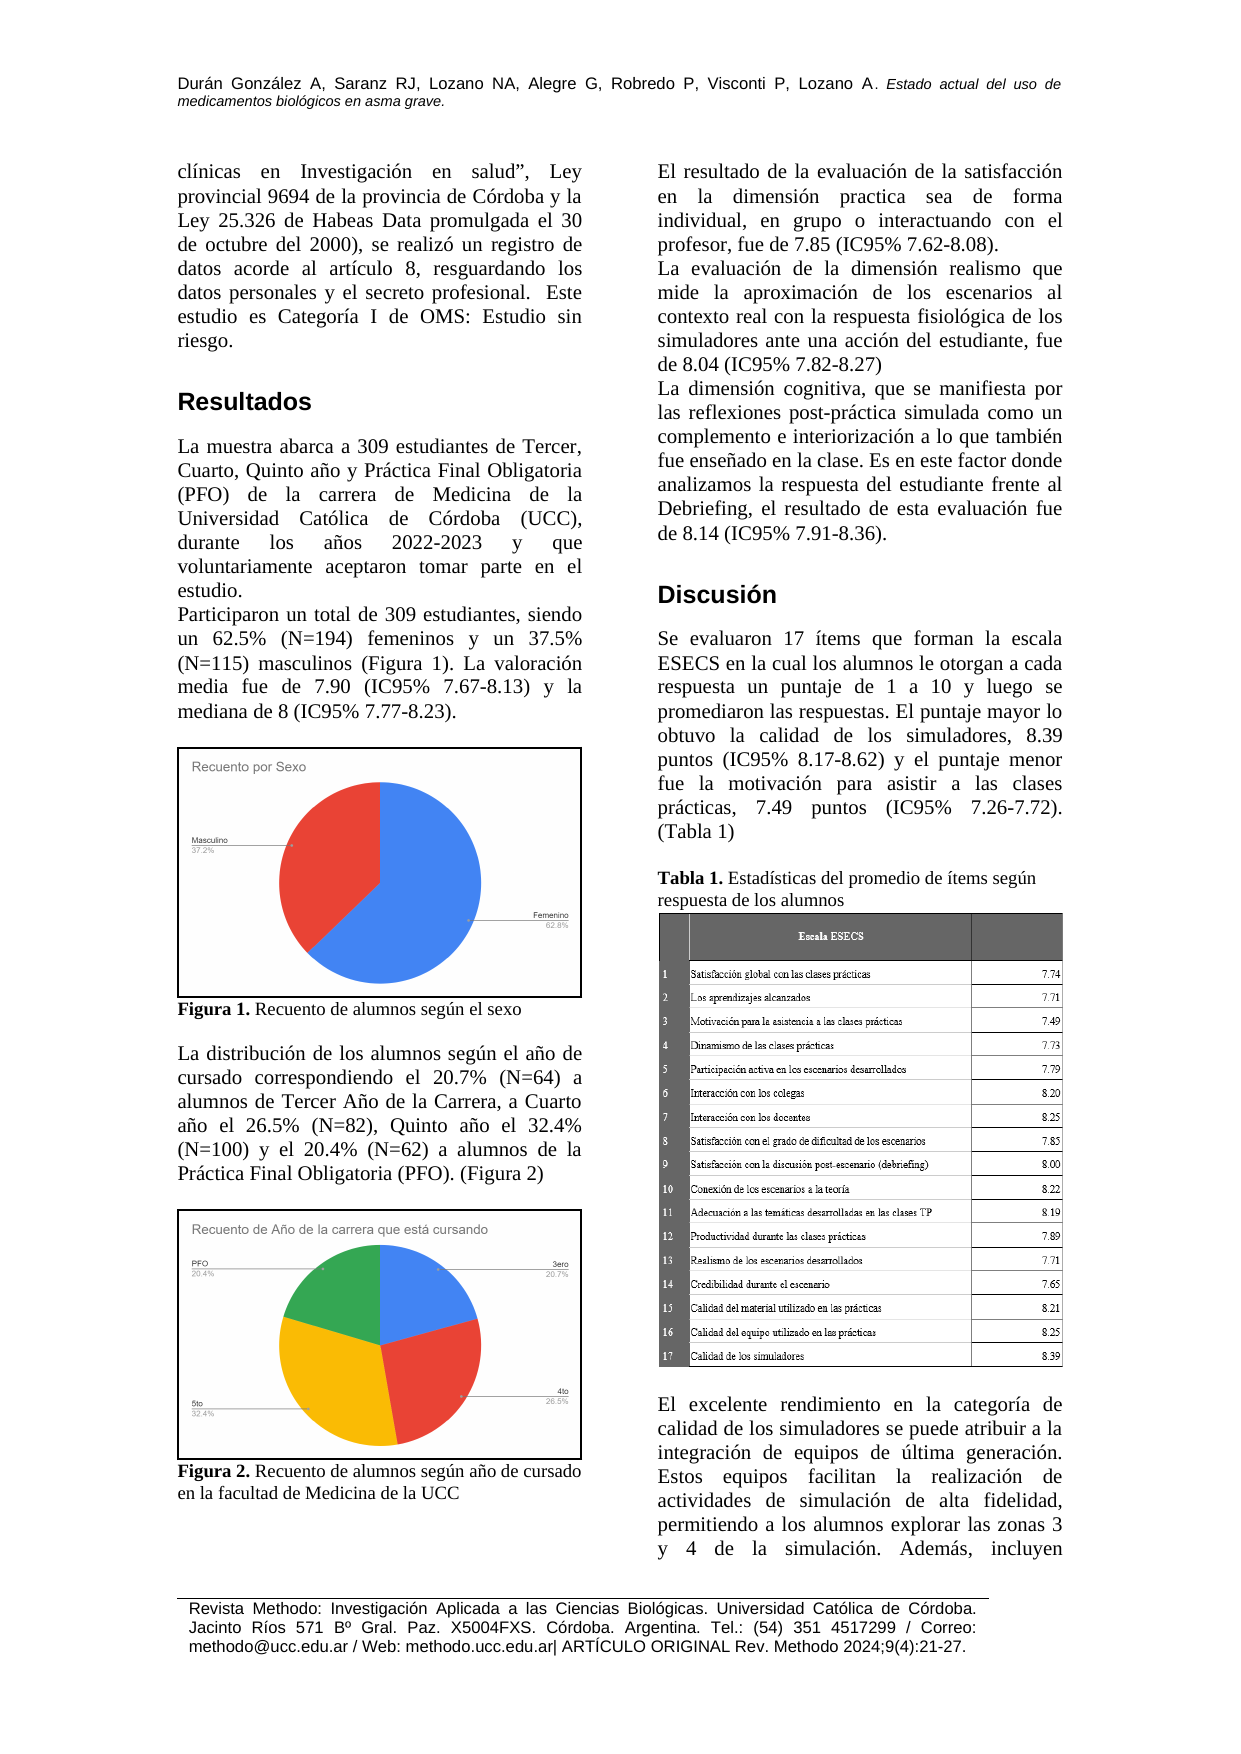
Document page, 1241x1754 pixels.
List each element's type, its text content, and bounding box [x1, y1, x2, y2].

picture [657, 910, 1063, 1368]
subtitle Discusión [657, 580, 1063, 609]
text Se evaluaron 17 ítems que forman la escala ESECS en la cual los alumnos le otorgan a cada respuesta un puntaje de 1 a 10 y luego se promediaron las respuestas. El puntaje mayor lo obtuvo la calidad de los simuladores, 8.39 puntos (IC95% 8.17-8.62) y el puntaje menor fue la motivación para asistir a las clases prácticas, 7.49 puntos (IC95% 7.26-7.72). (Tabla 1) [657, 626, 1063, 843]
text La muestra abarca a 309 estudiantes de Tercer, Cuarto, Quinto año y Práctica Final Obligatoria (PFO) de la carrera de Medicina de la Universidad Católica de Córdoba (UCC), durante los años 2022-2023 y que voluntariamente aceptaron tomar parte en el estudio. [177, 434, 582, 602]
text Figura 2. Recuento de alumnos según año de cursado en la facultad de Medicina de la UCC [177, 1460, 582, 1503]
text Participaron un total de 309 estudiantes, siendo un 62.5% (N=194) femeninos y un 37.5% (N=115) masculinos (Figura 1). La valoración media fue de 7.90 (IC95% 7.67-8.13) y la mediana de 8 (IC95% 7.77-8.23). [177, 602, 582, 723]
text El resultado de la evaluación de la satisfacción en la dimensión practica sea de forma individual, en grupo o interactuando con el profesor, fue de 7.85 (IC95% 7.62-8.08). [657, 159, 1063, 256]
text Tabla 1. Estadísticas del promedio de ítems según respuesta de los alumnos [657, 867, 1063, 910]
picture [179, 1211, 580, 1458]
text Figura 1. Recuento de alumnos según el sexo [177, 998, 582, 1019]
text La dimensión cognitiva, que se manifiesta por las reflexiones post-práctica simulada como un complemento e interiorización a lo que también fue enseñado en la clase. Es en este factor donde analizamos la respuesta del estudiante frente al Debriefing, el resultado de esta evaluación fue de 8.14 (IC95% 7.91-8.36). [657, 376, 1063, 544]
subtitle Resultados [177, 387, 582, 416]
picture [179, 749, 580, 996]
text La evaluación de la dimensión realismo que mide la aproximación de los escenarios al contexto real con la respuesta fisiológica de los simuladores ante una acción del estudiante, fue de 8.04 (IC95% 7.82-8.27) [657, 256, 1063, 376]
text La distribución de los alumnos según el año de cursado correspondiendo el 20.7% (N=64) a alumnos de Tercer Año de la Carrera, a Cuarto año el 26.5% (N=82), Quinto año el 32.4% (N=100) y el 20.4% (N=62) a alumnos de la Práctica Final Obligatoria (PFO). (Figura 2) [177, 1041, 582, 1185]
